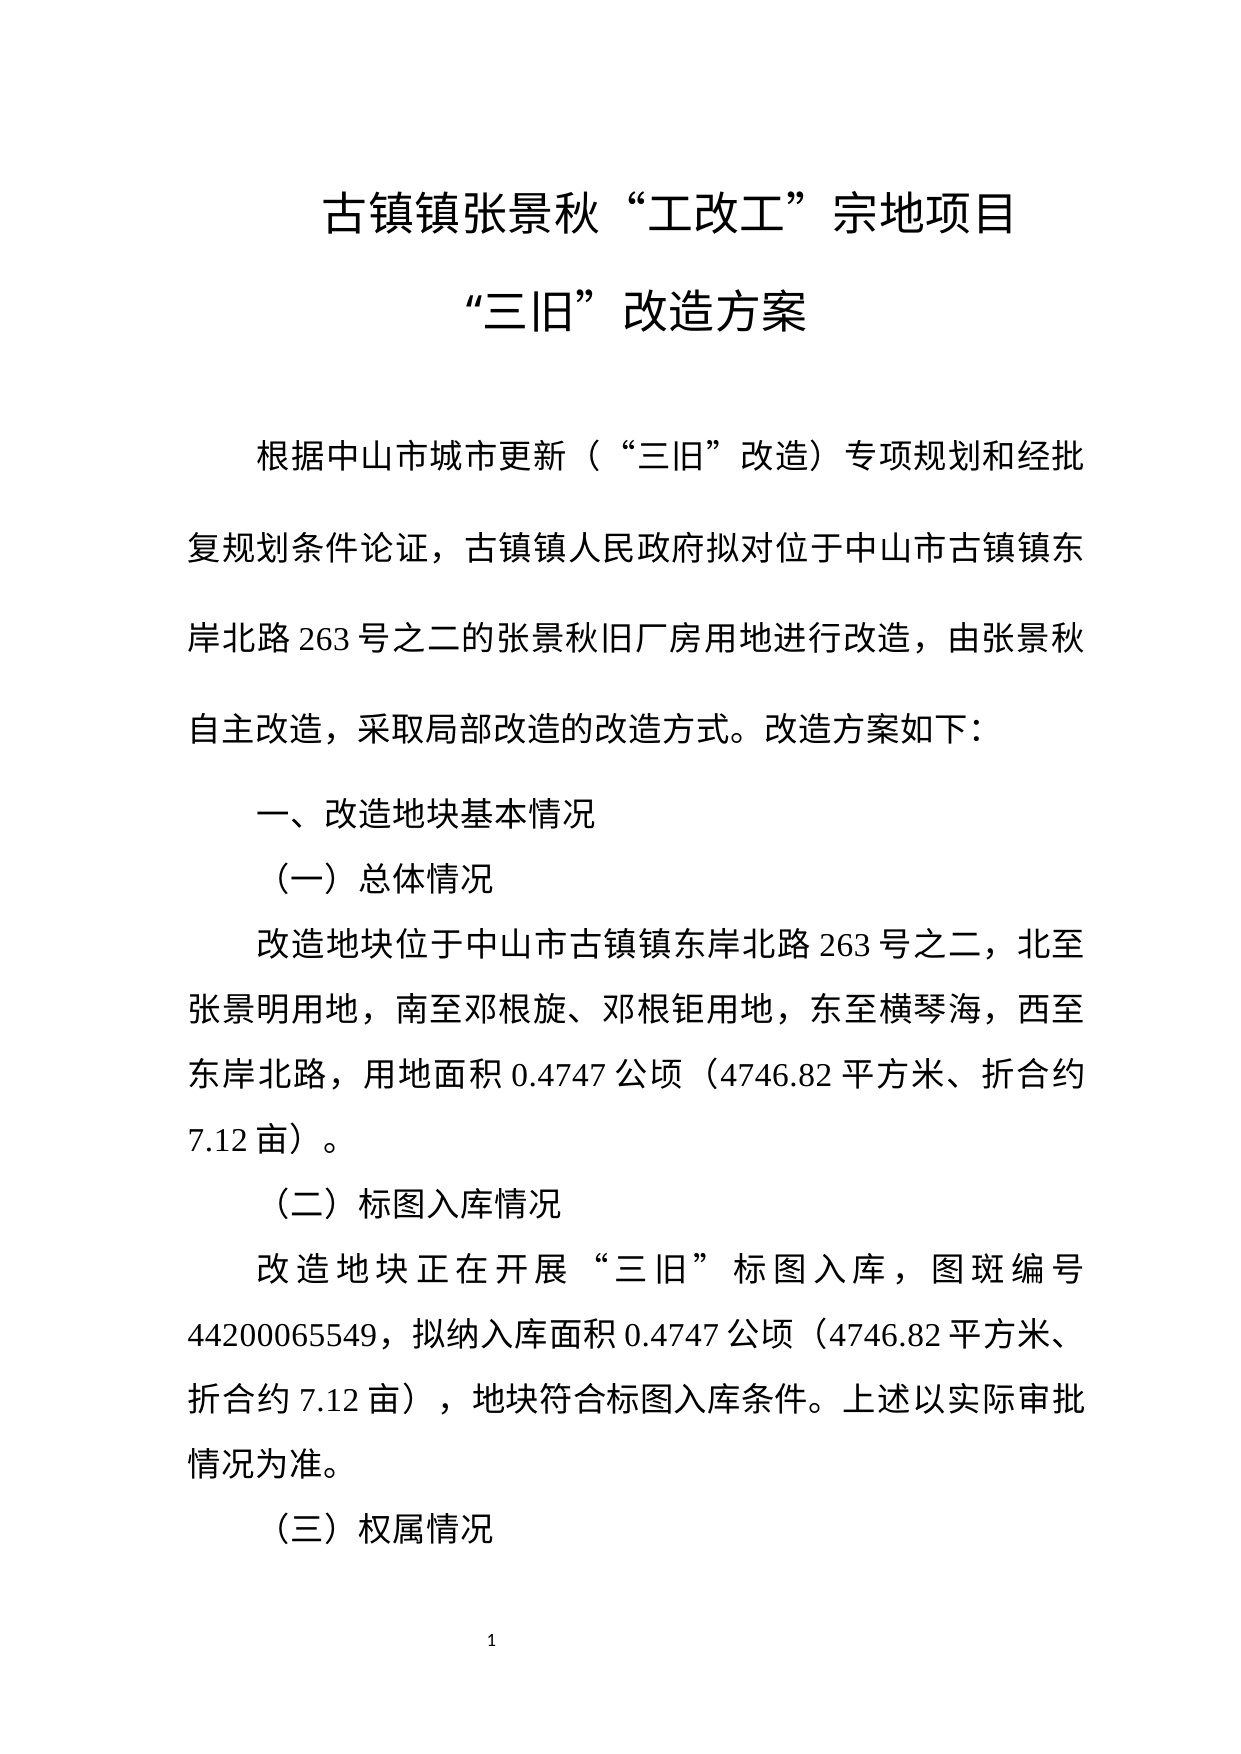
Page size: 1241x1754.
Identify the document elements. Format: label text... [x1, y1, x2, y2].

text （一）总体情况 [187, 844, 1085, 909]
text 一、改造地块基本情况 [187, 779, 1085, 844]
text 改造地块位于中山市古镇镇东岸北路263号之二，北至张景明用地，南至邓根旋、邓根钜用地，东至横琴海，西至东岸北路，用地面积0.4747公顷（4746.82平方米、折合约7.12亩）。 [187, 909, 1085, 1169]
text 根据中山市城市更新（“三旧”改造）专项规划和经批复规划条件论证，古镇镇人民政府拟对位于中山市古镇镇东岸北路263号之二的张景秋旧厂房用地进行改造，由张景秋自主改造，采取局部改造的改造方式。改造方案如下： [187, 422, 1085, 760]
text 改造地块正在开展“三旧”标图入库，图斑编号44200065549，拟纳入库面积0.4747公顷（4746.82平方米、折合约7.12亩），地块符合标图入库条件。上述以实际审批情况为准。 [187, 1234, 1085, 1494]
text （三）权属情况 [187, 1494, 1085, 1559]
text “三旧”改造方案 [187, 259, 1085, 357]
text （二）标图入库情况 [187, 1169, 1085, 1234]
text 古镇镇张景秋“工改工”宗地项目 [187, 162, 1152, 259]
